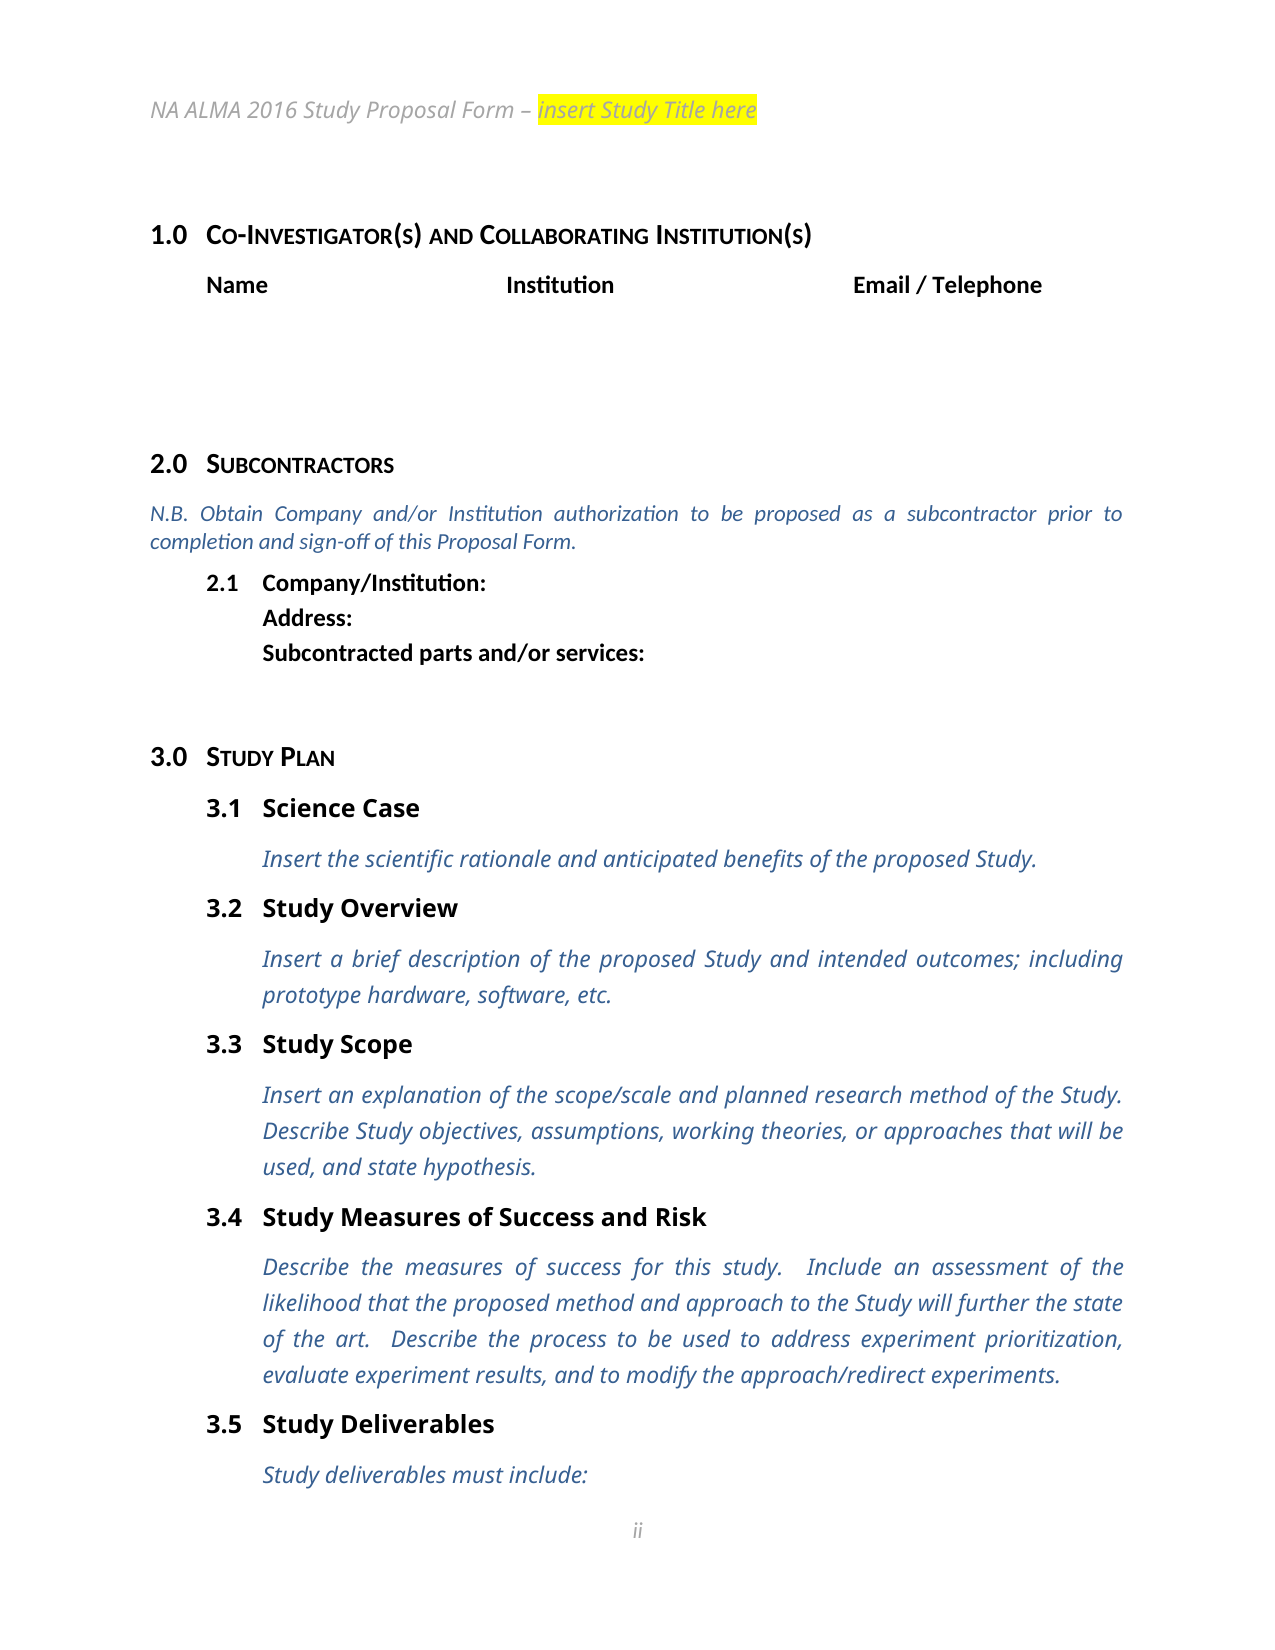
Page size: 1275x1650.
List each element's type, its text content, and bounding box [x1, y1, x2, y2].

text 3.4 Study Measures of Success and Risk [206, 1199, 1125, 1233]
text 3.0 Study Plan [150, 738, 1125, 773]
text 2.1 Company/Institution: [150, 568, 1125, 598]
text Insert the scientific rationale and anticipated benefits of the proposed Study. [206, 843, 1125, 874]
text Name Institution Email / Telephone [150, 269, 1125, 300]
text Study deliverables must include: [206, 1459, 1125, 1490]
text Subcontracted parts and/or services: [150, 638, 1125, 668]
text Insert a brief description of the proposed Study and intended outcomes; including prototype hardware, software, etc. [206, 943, 1125, 1010]
text 3.5 Study Deliverables [206, 1407, 1125, 1441]
text 3.2 Study Overview [206, 891, 1125, 925]
text 3.1 Science Case [206, 791, 1125, 825]
text Insert an explanation of the scope/scale and planned research method of the Study. Describe Study objectives, assumptions, working theories, or approaches that will be used, and state hypothesis. [206, 1079, 1125, 1182]
text 3.3 Study Scope [206, 1027, 1125, 1061]
text Address: [150, 603, 1125, 633]
text Describe the measures of success for this study. Include an assessment of the likelihood that the proposed method and approach to the Study will further the state of the art. Describe the process to be used to address experiment prioritization, evaluate experiment results, and to modify the approach/redirect experiments. [206, 1251, 1125, 1390]
text 2.0 Subcontractors [150, 446, 1125, 481]
text N.B. Obtain Company and/or Institution authorization to be proposed as a subcontractor prior to completion and sign-off of this Proposal Form. [150, 499, 1125, 555]
text 1.0 Co-Investigator(s) and Collaborating Institution(s) [150, 216, 1125, 252]
